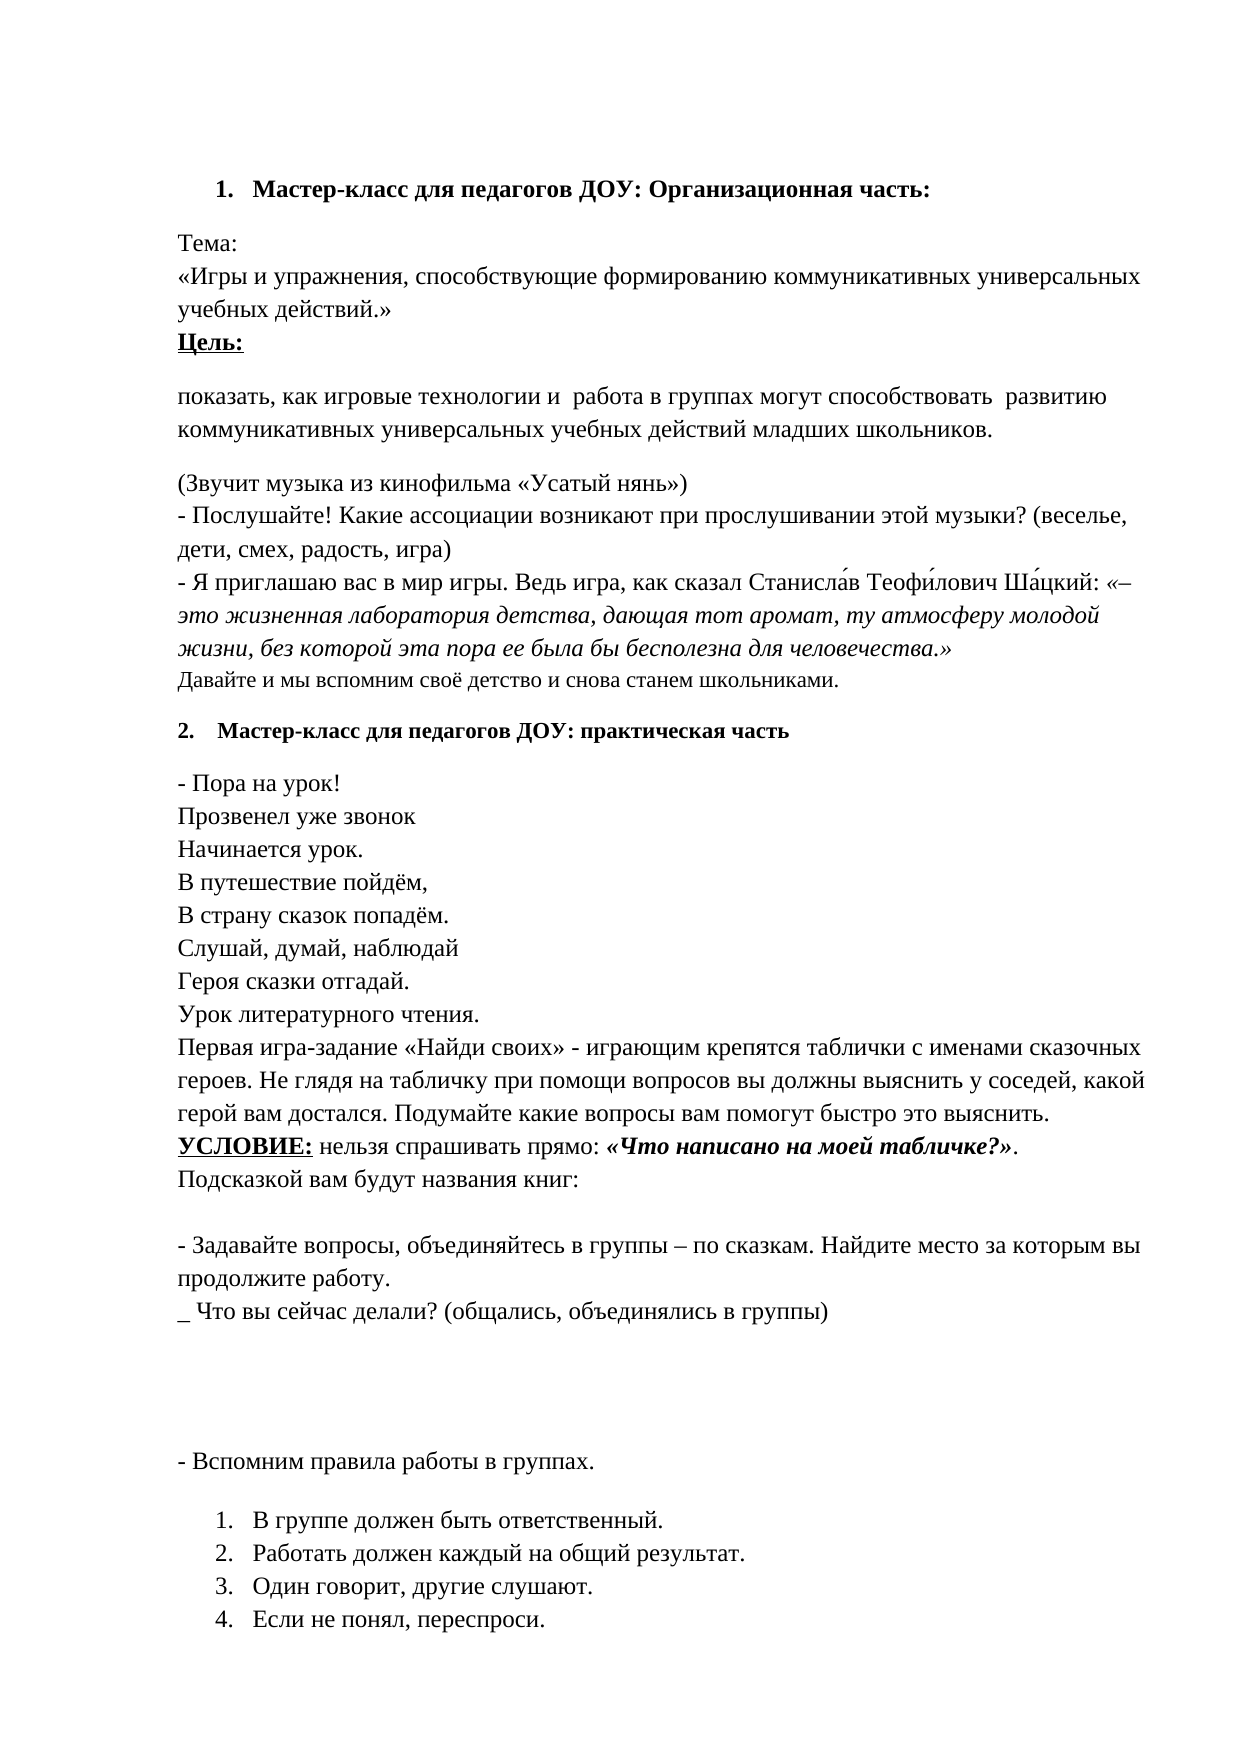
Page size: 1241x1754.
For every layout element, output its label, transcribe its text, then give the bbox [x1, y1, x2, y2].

text - Задавайте вопросы, объединяйтесь в группы – по сказкам. Найдите место за которым вы продолжите работу. [177, 1230, 1152, 1292]
text Цель: [177, 327, 1152, 356]
text В путешествие пойдём, [177, 867, 1152, 896]
text Слушай, думай, наблюдай [177, 933, 1152, 962]
text Урок литературного чтения. [177, 999, 1152, 1028]
text Давайте и мы вспомним своё детство и снова станем школьниками. [177, 666, 1152, 692]
text - Я приглашаю вас в мир игры. Ведь игра, как сказал Станисла́в Теофи́лович Ша́цкий: «– это жизненная лаборатория детства, дающая тот аромат, ту атмосферу молодой жизни, без которой эта пора ее была бы бесполезна для человечества.» [177, 567, 1152, 661]
list Один говорит, другие слушают. [215, 1571, 1152, 1600]
text - Пора на урок! [177, 768, 1152, 797]
text Тема: [177, 228, 1152, 257]
text (Звучит музыка из кинофильма «Усатый нянь») [177, 468, 1152, 496]
text - Вспомним правила работы в группах. [177, 1446, 1152, 1475]
text В страну сказок попадём. [177, 900, 1152, 929]
text Прозвенел уже звонок [177, 801, 1152, 829]
list Если не понял, переспроси. [215, 1604, 1152, 1633]
text показать, как игровые технологии и работа в группах могут способствовать развитию коммуникативных универсальных учебных действий младших школьников. [177, 381, 1152, 442]
text - Послушайте! Какие ассоциации возникают при прослушивании этой музыки? (веселье, дети, смех, радость, игра) [177, 501, 1152, 562]
text «Игры и упражнения, способствующие формированию коммуникативных универсальных учебных действий.» [177, 261, 1152, 323]
text Начинается урок. [177, 834, 1152, 863]
list В группе должен быть ответственный. [215, 1505, 1152, 1534]
text Героя сказки отгадай. [177, 966, 1152, 995]
text Подсказкой вам будут названия книг: [177, 1164, 1152, 1193]
text _ Что вы сейчас делали? (общались, объединялись в группы) [177, 1296, 1152, 1325]
list Мастер-класс для педагогов ДОУ: Организационная часть: [215, 174, 1152, 203]
text Первая игра-задание «Найди своих» - играющим крепятся таблички с именами сказочных героев. Не глядя на табличку при помощи вопросов вы должны выяснить у соседей, какой герой вам достался. Подумайте какие вопросы вам помогут быстро это выяснить. УСЛОВИЕ: нельзя спрашивать прямо: «Что написано на моей табличке?». [177, 1032, 1152, 1160]
text 2. Мастер-класс для педагогов ДОУ: практическая часть [177, 717, 1152, 743]
list Работать должен каждый на общий результат. [215, 1538, 1152, 1567]
